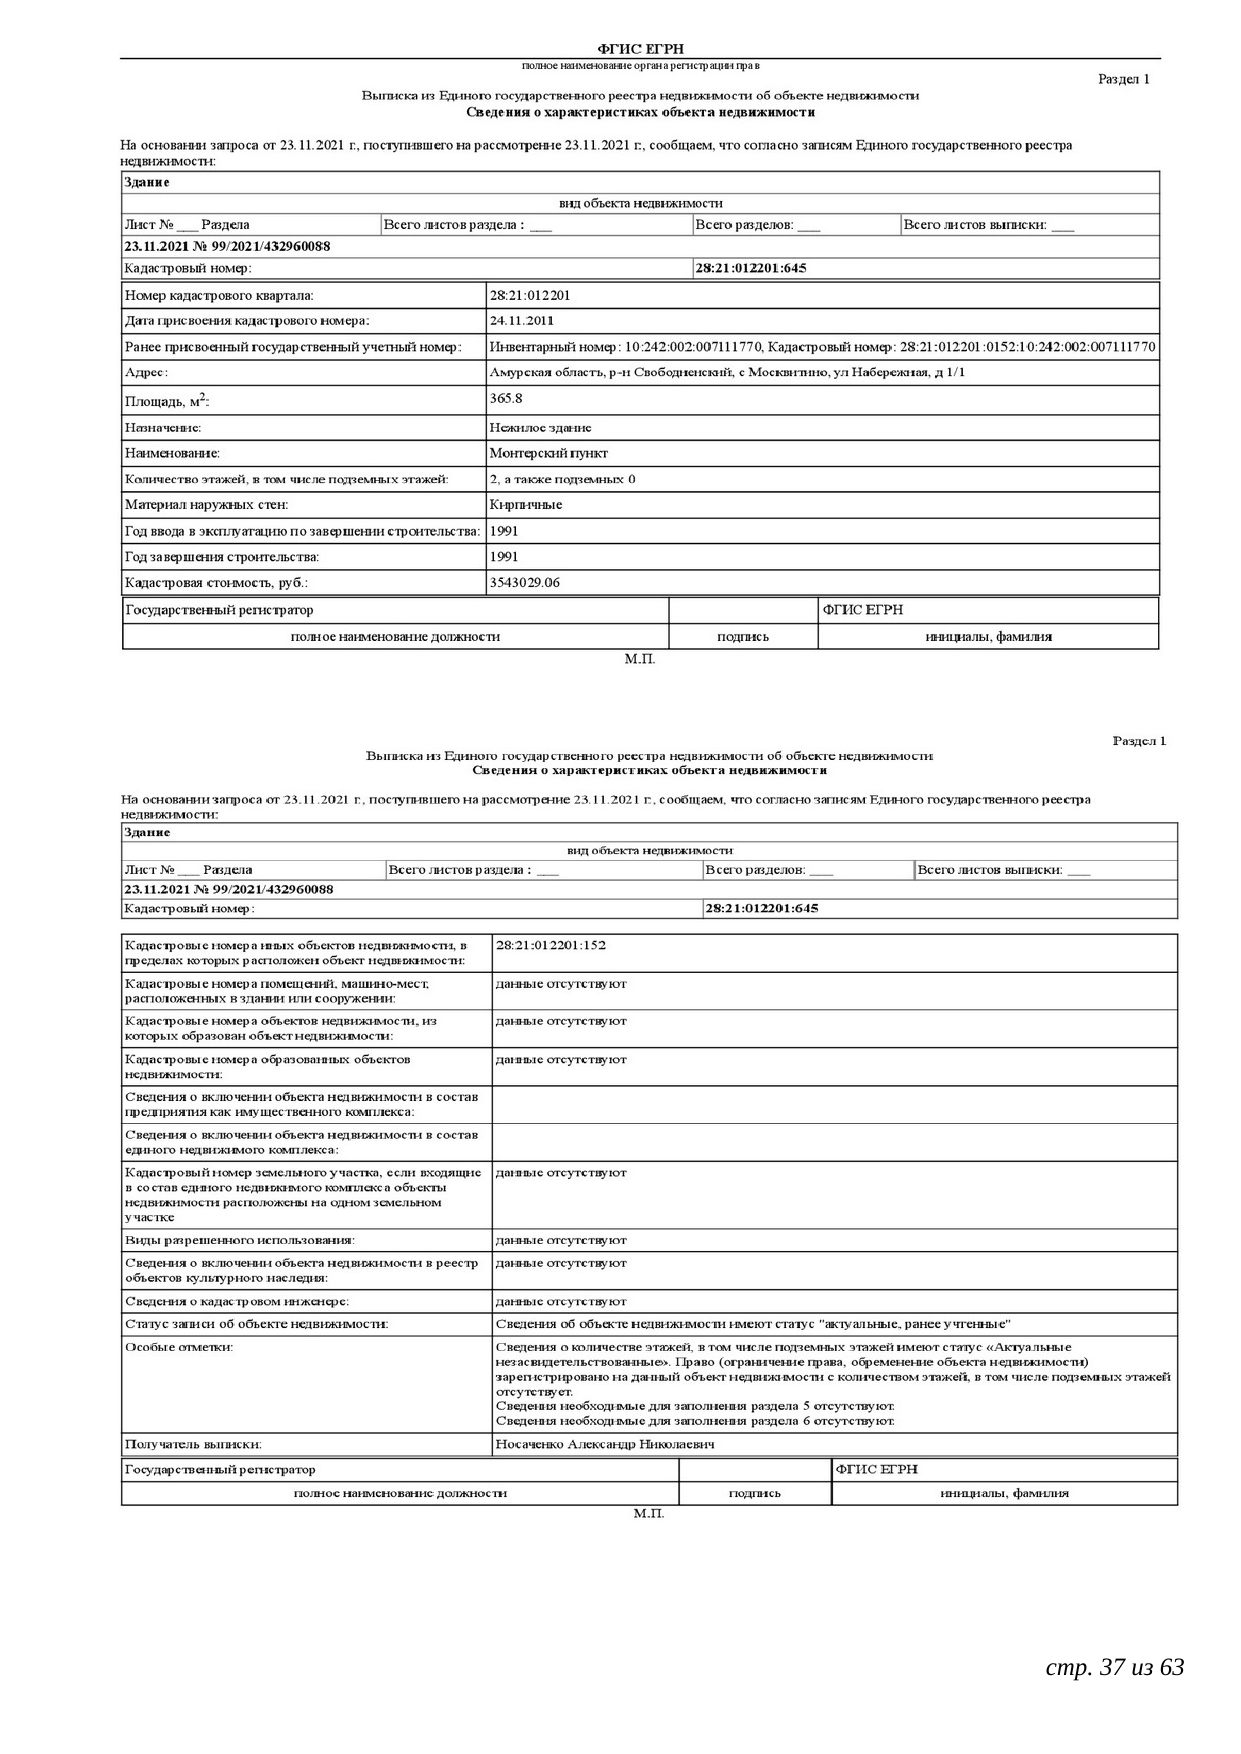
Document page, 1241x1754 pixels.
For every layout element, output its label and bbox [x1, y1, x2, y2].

picture [118, 44, 1163, 702]
picture [118, 733, 1182, 1556]
